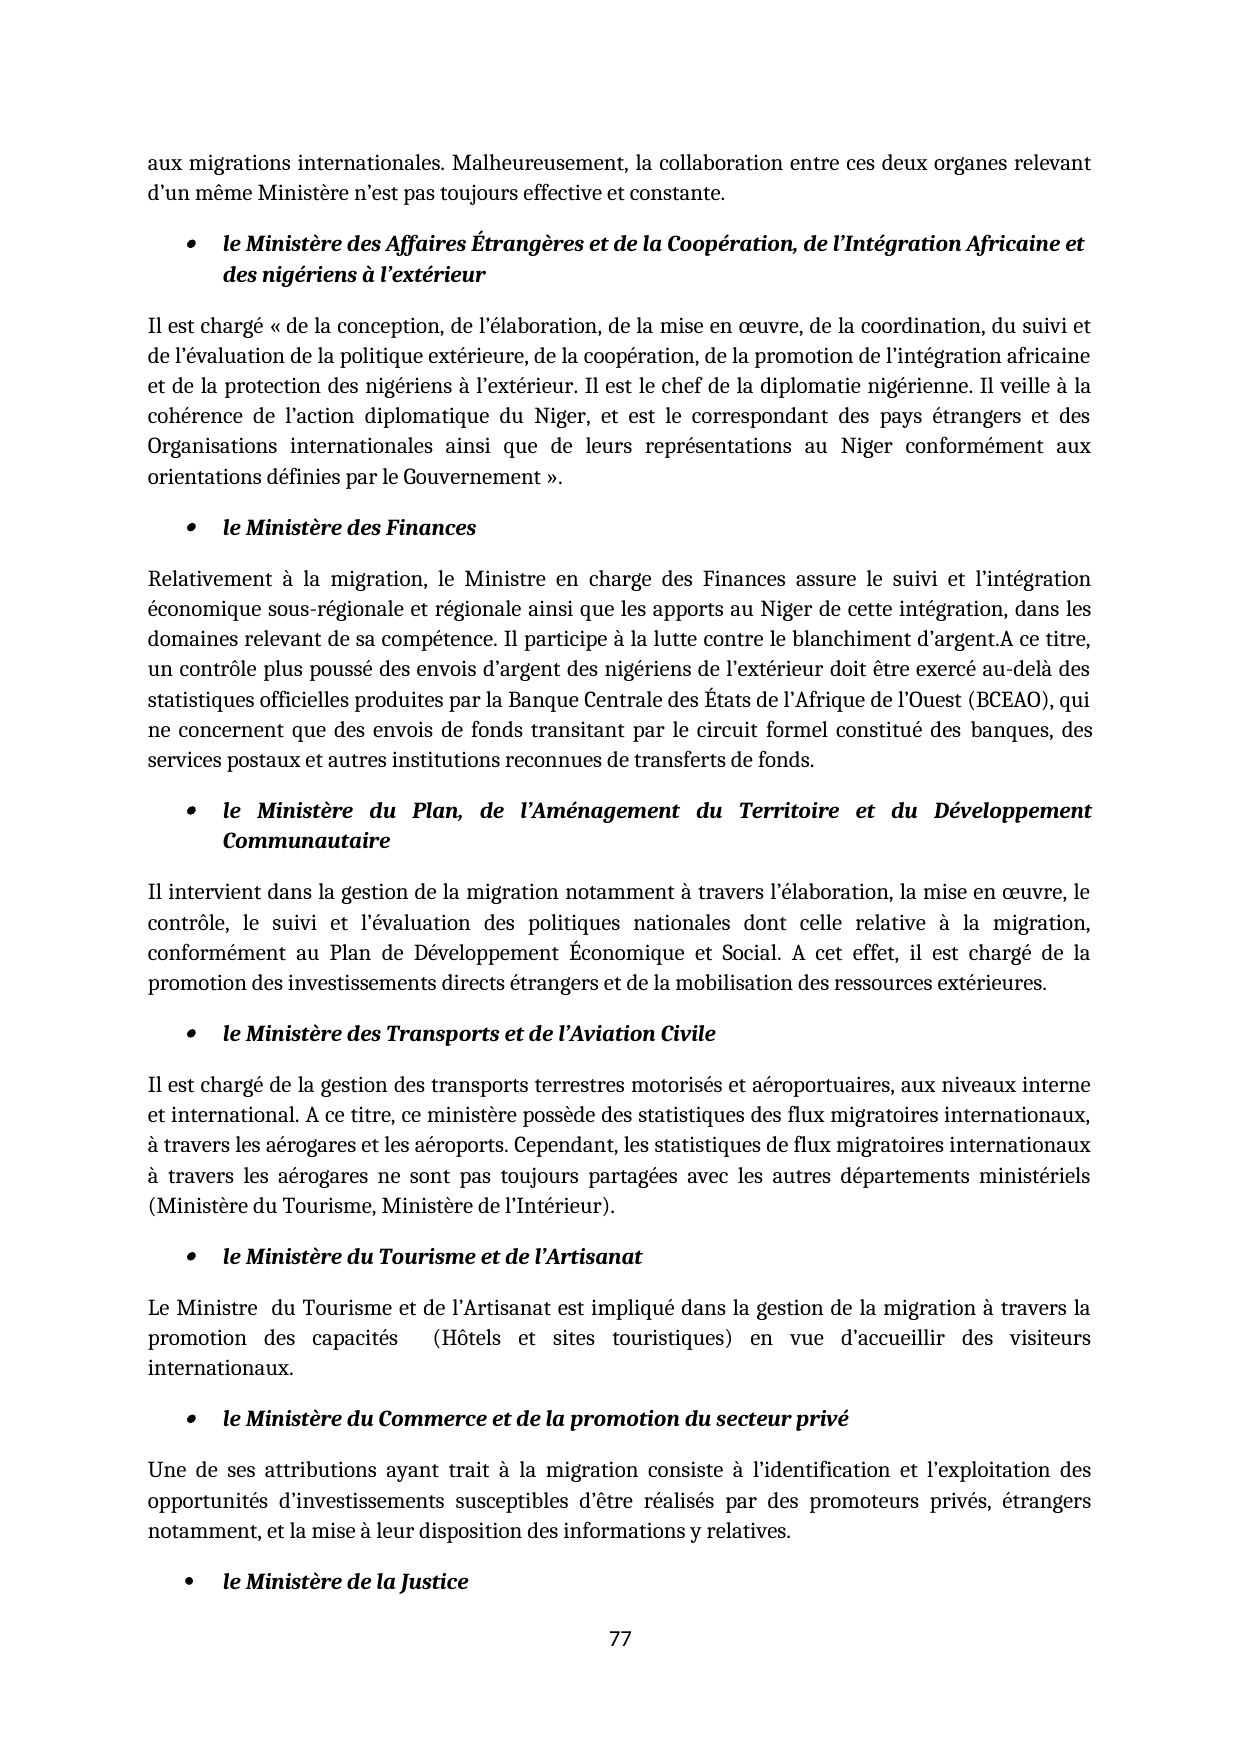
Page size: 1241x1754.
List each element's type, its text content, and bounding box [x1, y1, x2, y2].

list le Ministère des Affaires Étrangères et de la Coopération, de l’Intégration Africaine et des nigériens à l’extérieur [185, 231, 1092, 288]
text Il est chargé de la gestion des transports terrestres motorisés et aéroportuaires, aux niveaux interne et international. A ce titre, ce ministère possède des statistiques des flux migratoires internationaux, à travers les aérogares et les aéroports. Cependant, les statistiques de flux migratoires internationaux à travers les aérogares ne sont pas toujours partagées avec les autres départements ministériels (Ministère du Tourisme, Ministère de l’Intérieur). [148, 1072, 1092, 1219]
list le Ministère du Plan, de l’Aménagement du Territoire et du Développement Communautaire [185, 798, 1092, 854]
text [148, 150, 1092, 207]
list le Ministère de la Justice [185, 1569, 1092, 1595]
text Une de ses attributions ayant trait à la migration consiste à l’identification et l’exploitation des opportunités d’investissements susceptibles d’être réalisés par des promoteurs privés, étrangers notamment, et la mise à leur disposition des informations y relatives. [148, 1457, 1092, 1544]
text Le Ministre du Tourisme et de l’Artisanat est impliqué dans la gestion de la migration à travers la promotion des capacités (Hôtels et sites touristiques) en vue d’accueillir des visiteurs internationaux. [148, 1295, 1092, 1382]
list le Ministère des Transports et de l’Aviation Civile [185, 1021, 1092, 1047]
text Il est chargé « de la conception, de l’élaboration, de la mise en œuvre, de la coordination, du suivi et de l’évaluation de la politique extérieure, de la coopération, de la promotion de l’intégration africaine et de la protection des nigériens à l’extérieur. Il est le chef de la diplomatie nigérienne. Il veille à la cohérence de l’action diplomatique du Niger, et est le correspondant des pays étrangers et des Organisations internationales ainsi que de leurs représentations au Niger conformément aux orientations définies par le Gouvernement ». [148, 312, 1092, 490]
list le Ministère des Finances [185, 514, 1092, 541]
list le Ministère du Tourisme et de l’Artisanat [185, 1244, 1092, 1270]
list le Ministère du Commerce et de la promotion du secteur privé [185, 1406, 1092, 1433]
text Relativement à la migration, le Ministre en charge des Finances assure le suivi et l’intégration économique sous-régionale et régionale ainsi que les apports au Niger de cette intégration, dans les domaines relevant de sa compétence. Il participe à la lutte contre le blanchiment d’argent.A ce titre, un contrôle plus poussé des envois d’argent des nigériens de l’extérieur doit être exercé au-delà des statistiques officielles produites par la Banque Centrale des États de l’Afrique de l’Ouest (BCEAO), qui ne concernent que des envois de fonds transitant par le circuit formel constitué des banques, des services postaux et autres institutions reconnues de transferts de fonds. [148, 566, 1092, 773]
text Il intervient dans la gestion de la migration notamment à travers l’élaboration, la mise en œuvre, le contrôle, le suivi et l’évaluation des politiques nationales dont celle relative à la migration, conformément au Plan de Développement Économique et Social. A cet effet, il est chargé de la promotion des investissements directs étrangers et de la mobilisation des ressources extérieures. [148, 879, 1092, 996]
